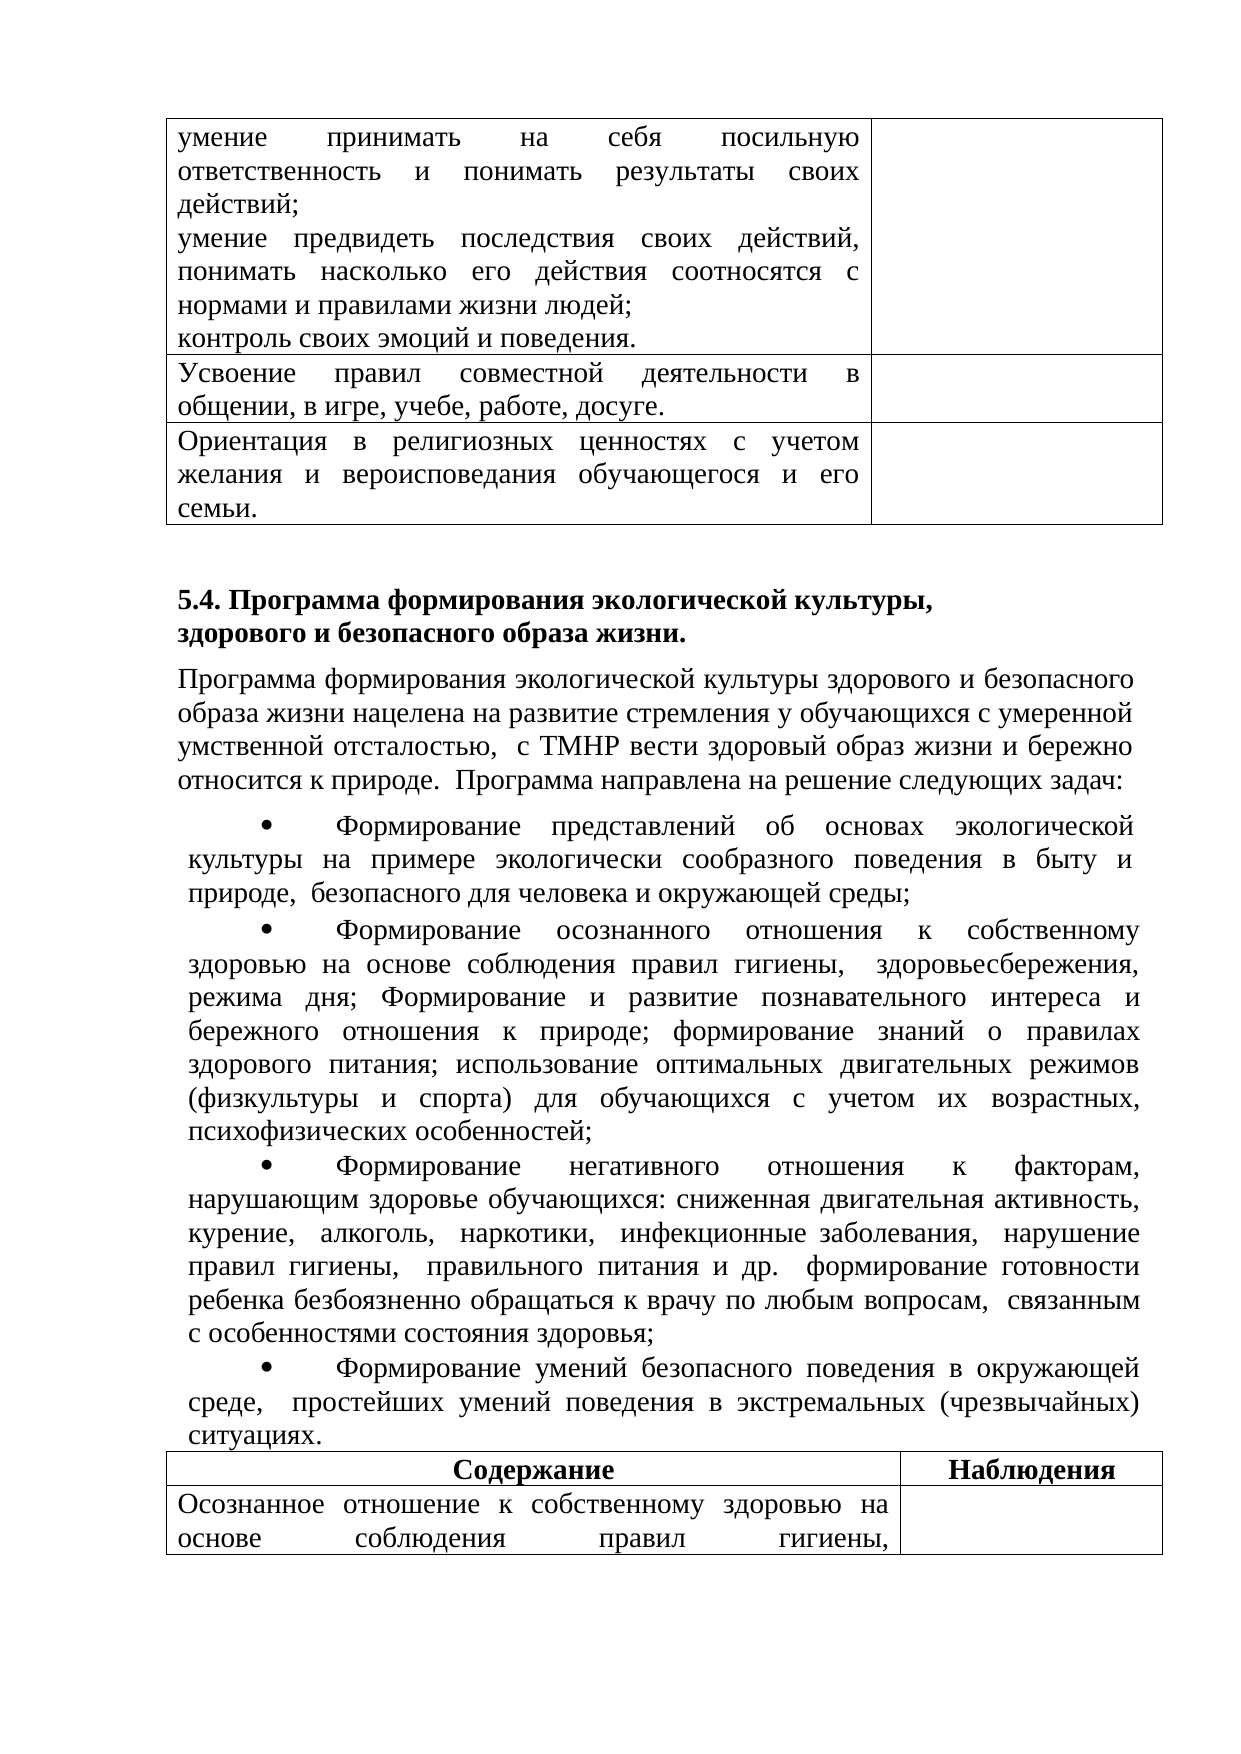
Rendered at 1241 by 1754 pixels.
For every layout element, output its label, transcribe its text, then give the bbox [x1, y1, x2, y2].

table_cell [872, 355, 1162, 422]
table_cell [167, 1486, 900, 1553]
table_cell [872, 119, 1162, 354]
list Формирование умений безопасного поведения в окружающей среде, простейших умений поведения в экстремальных (чрезвычайных) ситуациях. [188, 1350, 1141, 1451]
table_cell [167, 119, 871, 354]
picture [186, 525, 1055, 661]
table_header Содержание [167, 1452, 900, 1485]
subtitle 5.4. Программа формирования экологической культуры, здорового и безопасного образа жизни. [177, 582, 1036, 649]
list Формирование представлений об основах экологической культуры на примере экологически сообразного поведения в быту и природе, безопасного для человека и окружающей среды; [188, 808, 1134, 909]
list Формирование осознанного отношения к собственному здоровью на основе соблюдения правил гигиены, здоровьесбережения, режима дня; Формирование и развитие познавательного интереса и бережного отношения к природе; формирование знаний о правилах здорового питания; использование оптимальных двигательных режимов (физкультуры и спорта) для обучающихся с учетом их возрастных, психофизических особенностей; [188, 912, 1140, 1147]
table_cell Усвоение правил совместной деятельности в общении, в игре, учебе, работе, досуге. [167, 355, 871, 422]
text Программа формирования экологической культуры здорового и безопасного образа жизни нацелена на развитие стремления у обучающихся с умеренной умственной отсталостью, с ТМНР вести здоровый образ жизни и бережно относится к природе. Программа направлена на решение следующих задач: [177, 661, 1134, 796]
list Формирование негативного отношения к факторам, нарушающим здоровье обучающихся: сниженная двигательная активность, курение, алкоголь, наркотики, инфекционные заболевания, нарушение правил гигиены, правильного питания и др. формирование готовности ребенка безбоязненно обращаться к врачу по любым вопросам, связанным с особенностями состояния здоровья; [188, 1148, 1141, 1349]
table_cell Ориентация в религиозных ценностях с учетом желания и вероисповедания обучающегося и его семьи. [167, 423, 871, 524]
table_header Наблюдения [901, 1452, 1162, 1485]
table_cell [872, 423, 1162, 524]
picture [186, 796, 1055, 1296]
table_cell [901, 1486, 1162, 1553]
